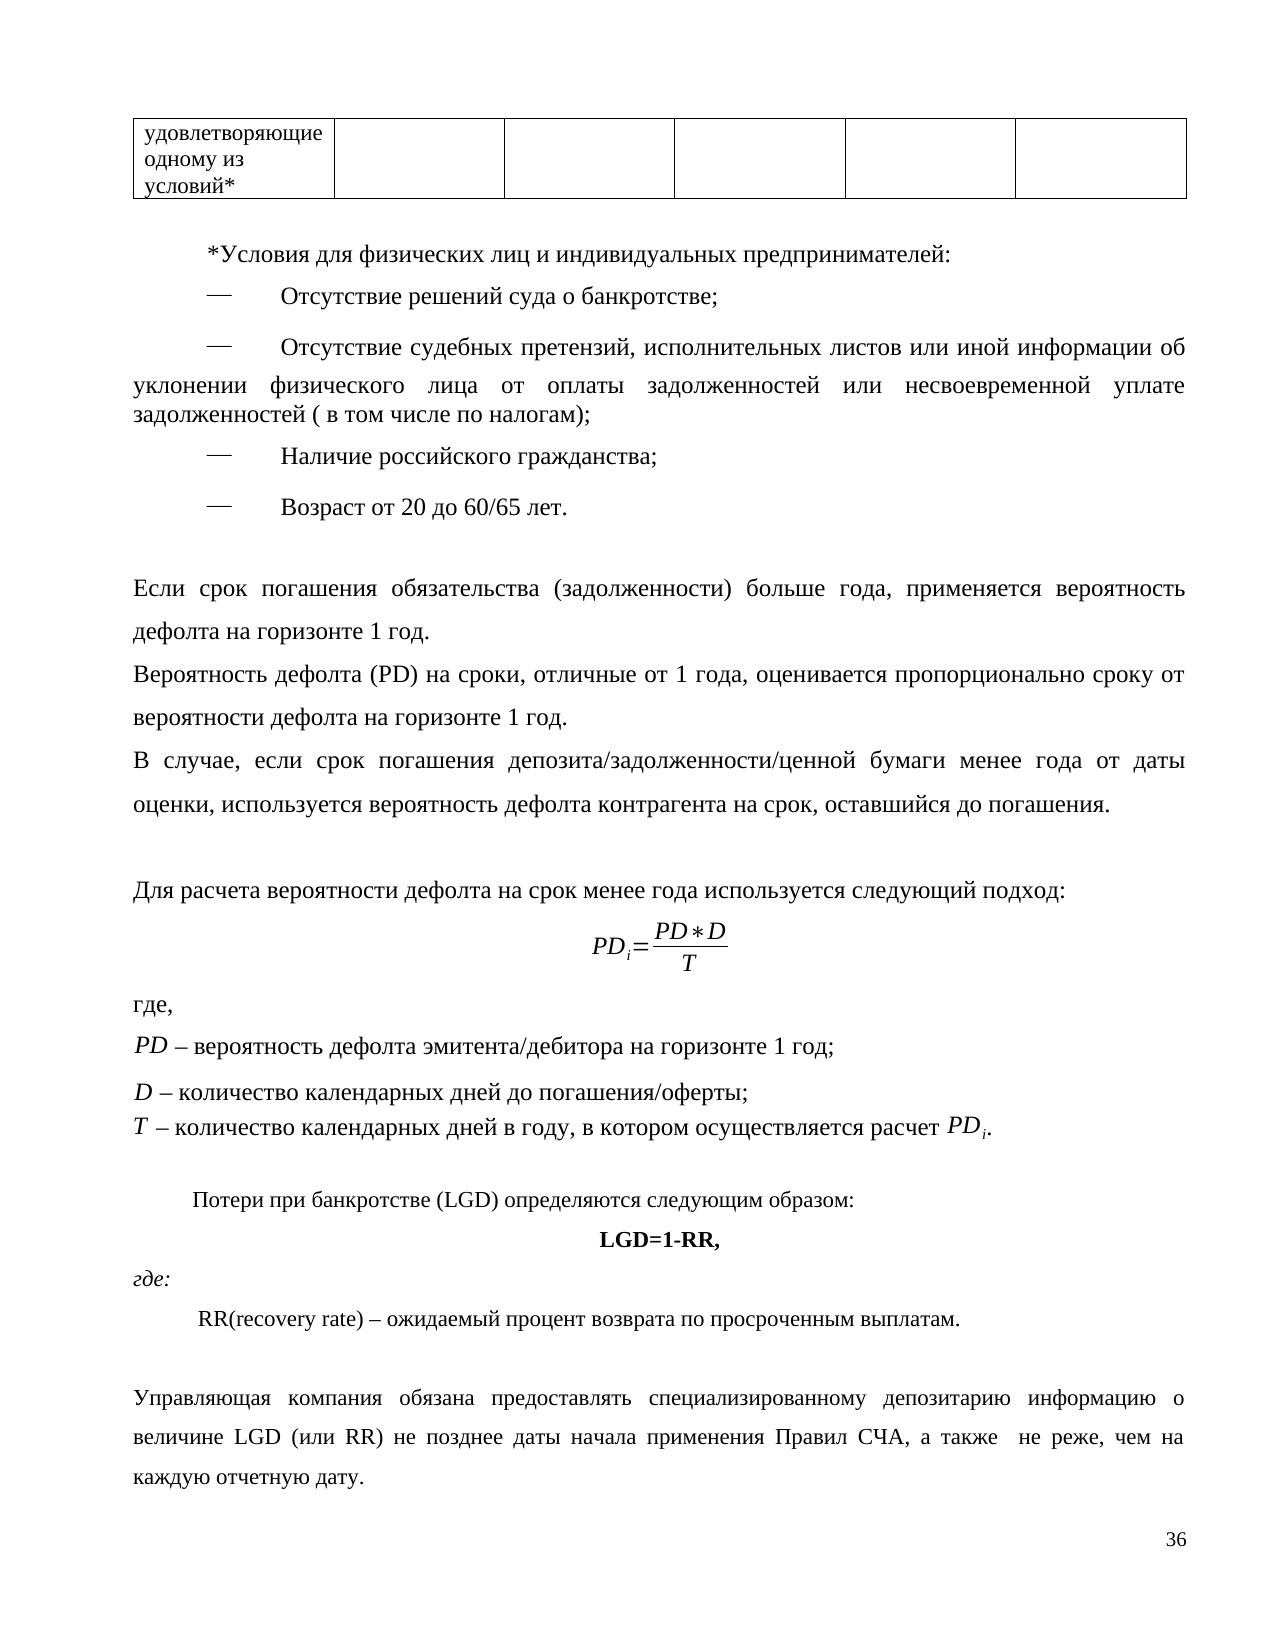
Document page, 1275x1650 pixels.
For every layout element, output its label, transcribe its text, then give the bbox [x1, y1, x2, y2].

list Наличие российского гражданства; [133, 427, 1186, 479]
text – количество календарных дней до погашения/оферты; [133, 1077, 1186, 1107]
text – вероятность дефолта эмитента/дебитора на горизонте 1 год; [133, 1031, 1186, 1061]
text В случае, если срок погашения депозита/задолженности/ценной бумаги менее года от даты оценки, используется вероятность дефолта контрагента на срок, оставшийся до погашения. [133, 746, 1186, 817]
list Отсутствие решений суда о банкротстве; [133, 267, 1186, 319]
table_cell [134, 119, 334, 198]
text Если срок погашения обязательства (задолженности) больше года, применяется вероятность дефолта на горизонте 1 год. [133, 573, 1186, 645]
text *Условия для физических лиц и индивидуальных предпринимателей: [133, 239, 1186, 267]
table_cell [505, 119, 674, 198]
table_cell [846, 119, 1015, 198]
text – количество календарных дней в году, в котором осуществляется расчет . [133, 1111, 1186, 1143]
text где, [133, 989, 1186, 1018]
text RR(recovery rate) – ожидаемый процент возврата по просроченным выплатам. [133, 1305, 1186, 1331]
text Потери при банкротстве (LGD) определяются следующим образом: [133, 1186, 1186, 1213]
text Для расчета вероятности дефолта на срок менее года используется следующий подход: [133, 875, 1186, 904]
text Управляющая компания обязана предоставлять специализированному депозитарию информацию о величине LGD (или RR) не позднее даты начала применения Правил СЧА, а также не реже, чем на каждую отчетную дату. [133, 1384, 1186, 1489]
list Возраст от 20 до 60/65 лет. [133, 479, 1186, 530]
text LGD=1-RR, [133, 1226, 1186, 1252]
list Отсутствие судебных претензий, исполнительных листов или иной информации об уклонении физического лица от оплаты задолженностей или несвоевременной уплате задолженностей ( в том числе по налогам); [133, 319, 1186, 427]
table_cell [1016, 119, 1186, 198]
table_cell [675, 119, 845, 198]
text Вероятность дефолта (PD) на сроки, отличные от 1 года, оценивается пропорционально сроку от вероятности дефолта на горизонте 1 год. [133, 659, 1186, 731]
text где: [133, 1265, 1186, 1292]
table_cell [335, 119, 504, 198]
